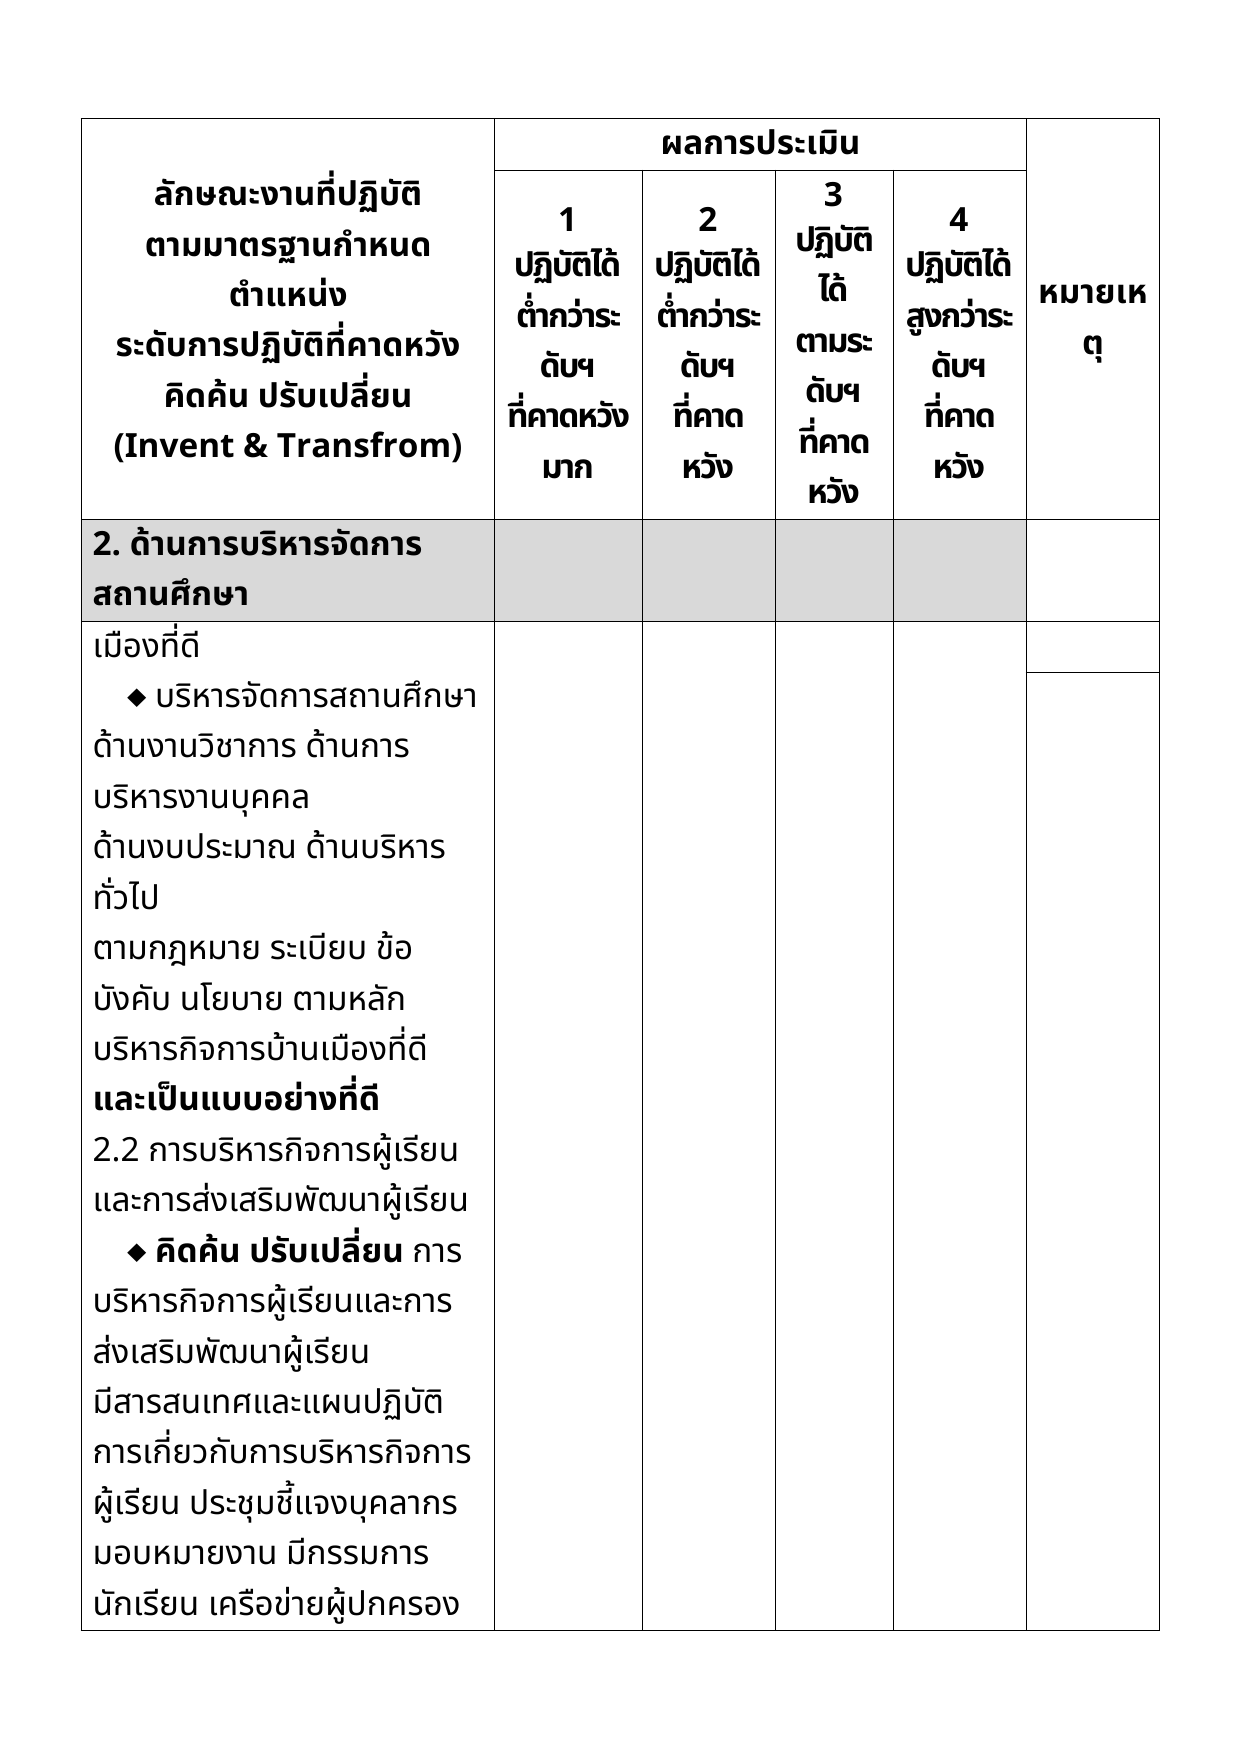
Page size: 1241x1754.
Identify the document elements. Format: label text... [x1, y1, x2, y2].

table_cell [776, 520, 893, 621]
table_cell 2.1 การบริหารจัดการสถานศึกษาให้เป็นไปตามกฎหมาย ระเบียบ ข้อบังคับ นโยบาย และตามหลักบริหารกิจการบ้านเมืองที่ดี บริหารจัดการสถานศึกษา ด้านงานวิชาการ ด้านการบริหารงานบุคคล ด้านงบประมาณ ด้านบริหารทั่วไป ตามกฎหมาย ระเบียบ ข้อบังคับ นโยบาย ตามหลักบริหารกิจการบ้านเมืองที่ดี และเป็นแบบอย่างที่ดี 2.2 การบริหารกิจการผู้เรียนและการส่งเสริมพัฒนาผู้เรียน คิดค้น ปรับเปลี่ยน การบริหารกิจการผู้เรียนและการส่งเสริมพัฒนาผู้เรียน มีสารสนเทศและแผนปฏิบัติการเกี่ยวกับการบริหารกิจการผู้เรียน ประชุมชี้แจงบุคลากร มอบหมายงาน มีกรรมการนักเรียน เครือข่ายผู้ปกครอง และจัดกิจกรรมช่วยเหลือผู้เรียน มีการติดตาม และประเมินผล มีรายงานผลการดำเนินการและนำผลไปปรับปรุง เป็นแบบอย่างที่ดี 2.3 การจัดระบบดูแลช่วยเหลือผู้เรียน คิดค้น ปรับเปลี่ยน การจัดระบบดูแลช่วยเหลือผู้เรียน ให้มีโอกาส ความเสมอภาค และลดความเหลื่อมล้ำทางการศึกษา [82, 622, 494, 1630]
table_cell 2. ด้านการบริหารจัดการสถานศึกษา [82, 520, 494, 621]
table_cell [495, 622, 642, 1630]
table_cell [643, 520, 775, 621]
table_header ผลการประเมิน [495, 119, 1026, 169]
table_header ลักษณะงานที่ปฏิบัติ ตามมาตรฐานกำหนดตำแหน่ง ระดับการปฏิบัติที่คาดหวัง คิดค้น ปรับเปลี่ยน (Invent & Transfrom) [82, 119, 494, 518]
table_cell [894, 622, 1026, 1630]
table_cell 4 ปฏิบัติได้ สูงกว่าระดับฯ ที่คาดหวัง [894, 171, 1026, 518]
table_cell [495, 520, 642, 621]
table_header หมายเหตุ [1027, 119, 1159, 518]
table_cell 1 ปฏิบัติได้ ต่ำกว่าระดับฯ ที่คาดหวังมาก [495, 171, 642, 518]
table_cell [1027, 622, 1159, 672]
table_cell 2 ปฏิบัติได้ ต่ำกว่าระดับฯ ที่คาดหวัง [643, 171, 775, 518]
table_cell [643, 622, 775, 1630]
table_cell [776, 622, 893, 1630]
table_cell [1027, 520, 1159, 621]
table_cell 3 ปฏิบัติได้ ตามระดับฯ ที่คาดหวัง [776, 171, 893, 518]
table_cell [894, 520, 1026, 621]
